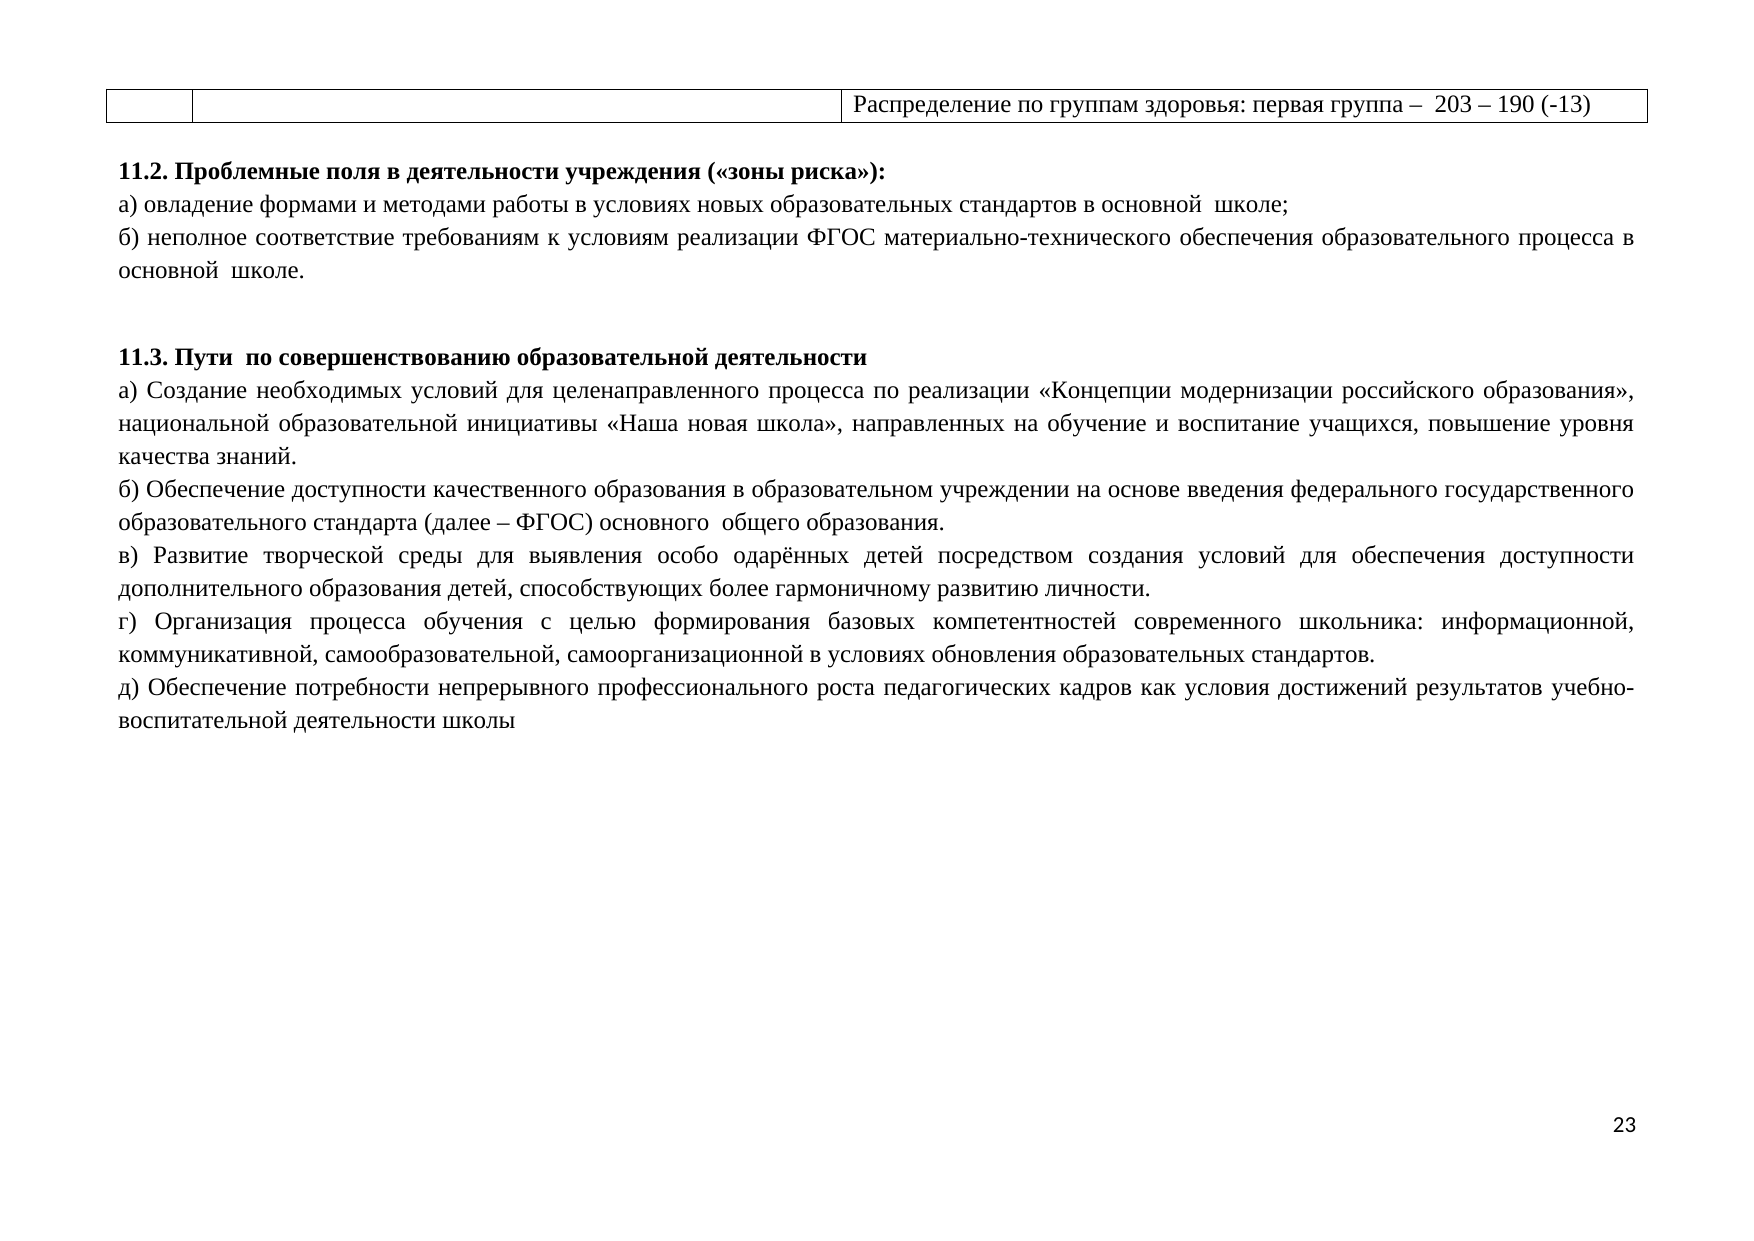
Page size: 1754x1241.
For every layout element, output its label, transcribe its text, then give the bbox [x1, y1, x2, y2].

text в) Развитие творческой среды для выявления особо одарённых детей посредством создания условий для обеспечения доступности дополнительного образования детей, способствующих более гармоничному развитию личности. [118, 540, 1636, 602]
text 11.3. Пути по совершенствованию образовательной деятельности [118, 342, 1636, 371]
text а) овладение формами и методами работы в условиях новых образовательных стандартов в основной школе; [118, 189, 1636, 218]
text д) Обеспечение потребности непрерывного профессионального роста педагогических кадров как условия достижений результатов учебно-воспитательной деятельности школы [118, 672, 1636, 734]
text 11.2. Проблемные поля в деятельности учреждения («зоны риска»): [118, 156, 1636, 185]
text б) Обеспечение доступности качественного образования в образовательном учреждении на основе введения федерального государственного образовательного стандарта (далее – ФГОС) основного общего образования. [118, 474, 1636, 536]
table_cell Распределение по группам здоровья: первая группа – 203 – 190 (-13) [842, 90, 1647, 122]
text а) Создание необходимых условий для целенаправленного процесса по реализации «Концепции модернизации российского образования», национальной образовательной инициативы «Наша новая школа», направленных на обучение и воспитание учащихся, повышение уровня качества знаний. [118, 375, 1636, 470]
text г) Организация процесса обучения с целью формирования базовых компетентностей современного школьника: информационной, коммуникативной, самообразовательной, самоорганизационной в условиях обновления образовательных стандартов. [118, 606, 1636, 668]
text б) неполное соответствие требованиям к условиям реализации ФГОС материально-технического обеспечения образовательного процесса в основной школе. [118, 222, 1636, 284]
